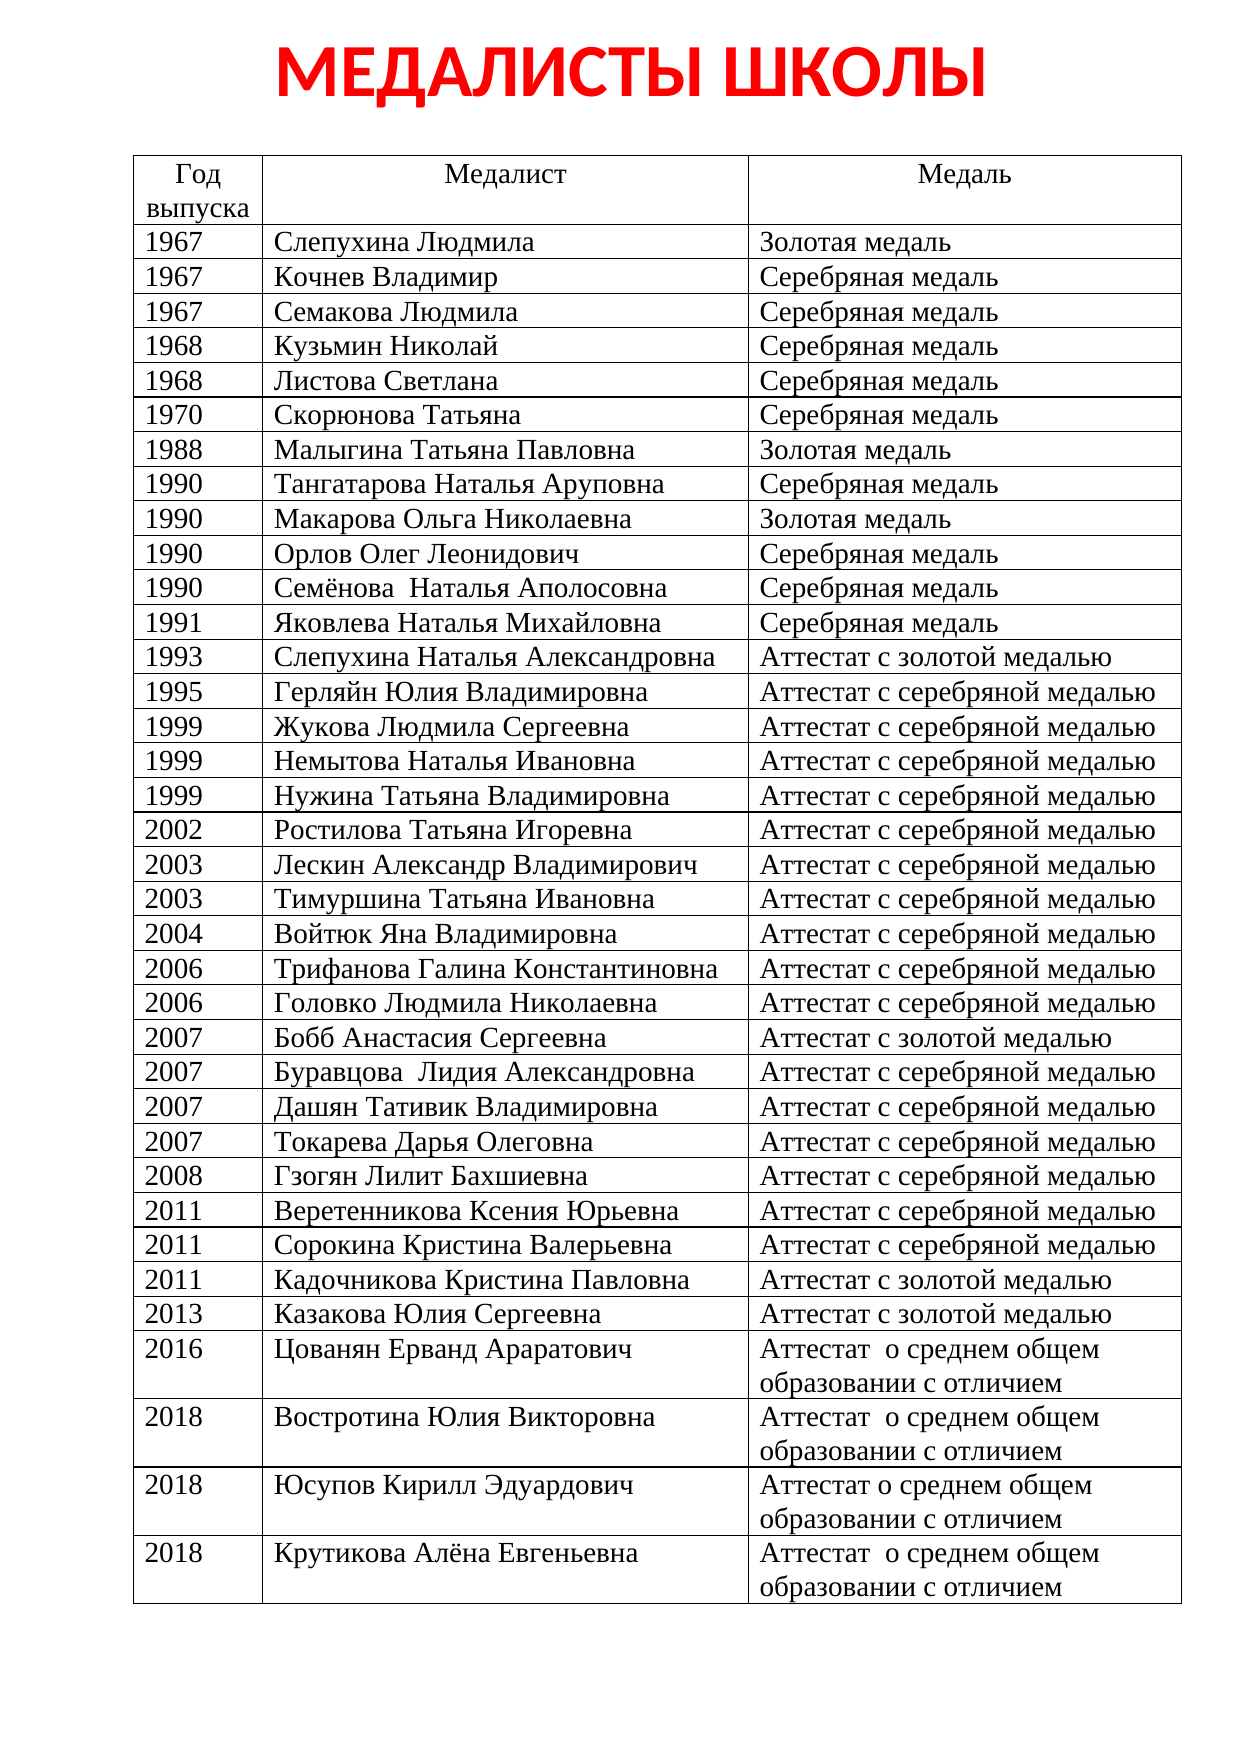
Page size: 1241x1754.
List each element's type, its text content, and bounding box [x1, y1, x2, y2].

table_cell Серебряная медаль [749, 363, 1181, 396]
table_cell Аттестат с серебряной медалью [749, 1055, 1181, 1088]
table_cell Аттестат с серебряной медалью [749, 847, 1181, 881]
table_cell Лескин Александр Владимирович [263, 847, 748, 881]
table_cell 1995 [134, 674, 262, 708]
table_cell Семакова Людмила [263, 294, 748, 327]
table_cell Токарева Дарья Олеговна [263, 1124, 748, 1157]
table_cell 1990 [134, 467, 262, 500]
table_cell Скорюнова Татьяна [263, 398, 748, 431]
table_cell Серебряная медаль [749, 294, 1181, 327]
table_cell 2016 [134, 1331, 262, 1398]
table_cell 2003 [134, 882, 262, 915]
table_cell Цованян Ерванд Араратович [263, 1331, 748, 1398]
table_cell 1967 [134, 259, 262, 293]
table_cell Аттестат с серебряной медалью [749, 985, 1181, 1019]
table_cell Казакова Юлия Сергеевна [263, 1297, 748, 1330]
table_cell Аттестат с серебряной медалью [749, 743, 1181, 777]
table_cell Серебряная медаль [749, 398, 1181, 431]
table_cell Аттестат с серебряной медалью [749, 674, 1181, 708]
table_cell Аттестат с серебряной медалью [749, 1158, 1181, 1192]
table_cell 1991 [134, 605, 262, 638]
table_cell Гзогян Лилит Бахшиевна [263, 1158, 748, 1192]
table_cell Аттестат с серебряной медалью [749, 916, 1181, 950]
table_cell Жукова Людмила Сергеевна [263, 709, 748, 742]
table_cell Буравцова Лидия Александровна [263, 1055, 748, 1088]
table_cell 1968 [134, 363, 262, 396]
table_cell 2018 [134, 1399, 262, 1466]
table_cell Трифанова Галина Константиновна [263, 951, 748, 984]
table_cell Аттестат с серебряной медалью [749, 1124, 1181, 1157]
table_cell Востротина Юлия Викторовна [263, 1399, 748, 1466]
table_cell Серебряная медаль [749, 536, 1181, 569]
table_cell Макарова Ольга Николаевна [263, 501, 748, 535]
table_cell Бобб Анастасия Сергеевна [263, 1020, 748, 1053]
table_cell 1967 [134, 225, 262, 258]
table_cell Дашян Тативик Владимировна [263, 1089, 748, 1123]
table_cell 2004 [134, 916, 262, 950]
table_cell Серебряная медаль [749, 467, 1181, 500]
table_cell 1990 [134, 570, 262, 604]
table_cell 2013 [134, 1297, 262, 1330]
table_cell 2006 [134, 985, 262, 1019]
table_cell Тангатарова Наталья Аруповна [263, 467, 748, 500]
table_cell 1990 [134, 536, 262, 569]
table_cell 1970 [134, 398, 262, 431]
table_cell 2006 [134, 951, 262, 984]
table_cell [749, 1536, 1181, 1603]
table_cell Золотая медаль [749, 225, 1181, 258]
table_cell Серебряная медаль [749, 328, 1181, 362]
table_cell 2018 [134, 1536, 262, 1603]
table_cell 1999 [134, 709, 262, 742]
table_cell Орлов Олег Леонидович [263, 536, 748, 569]
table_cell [749, 1468, 1181, 1534]
table_cell Семёнова Наталья Аполосовна [263, 570, 748, 604]
table_cell Крутикова Алёна Евгеньевна [263, 1536, 748, 1603]
table_cell Юсупов Кирилл Эдуардович [263, 1468, 748, 1534]
table_cell Аттестат с золотой медалью [749, 1262, 1181, 1296]
table_cell 2003 [134, 847, 262, 881]
table_cell 2018 [134, 1468, 262, 1534]
table_cell Аттестат с серебряной медалью [749, 813, 1181, 846]
table_cell 1967 [134, 294, 262, 327]
table_cell Серебряная медаль [749, 605, 1181, 638]
table_cell Аттестат с серебряной медалью [749, 1193, 1181, 1226]
table_header Год выпуска [134, 156, 262, 223]
table_cell Аттестат с серебряной медалью [749, 1089, 1181, 1123]
table_header Медалист [263, 156, 748, 223]
table_cell Аттестат с серебряной медалью [749, 778, 1181, 811]
table_cell Аттестат с серебряной медалью [749, 951, 1181, 984]
table_cell Серебряная медаль [749, 259, 1181, 293]
table_cell Малыгина Татьяна Павловна [263, 432, 748, 466]
table_cell Аттестат о среднем общем образовании с отличием [749, 1399, 1181, 1466]
table_cell 2011 [134, 1262, 262, 1296]
table_cell 2007 [134, 1055, 262, 1088]
table_cell Веретенникова Ксения Юрьевна [263, 1193, 748, 1226]
table_cell 2008 [134, 1158, 262, 1192]
table_cell Аттестат с серебряной медалью [749, 882, 1181, 915]
table_cell Аттестат с золотой медалью [749, 640, 1181, 673]
table_cell 2007 [134, 1124, 262, 1157]
table_cell Аттестат с серебряной медалью [749, 1228, 1181, 1261]
table_cell Немытова Наталья Ивановна [263, 743, 748, 777]
table_cell Золотая медаль [749, 501, 1181, 535]
table_cell Кадочникова Кристина Павловна [263, 1262, 748, 1296]
table_cell Сорокина Кристина Валерьевна [263, 1228, 748, 1261]
table_cell 1999 [134, 778, 262, 811]
table_header Медаль [749, 156, 1181, 223]
table_cell 2007 [134, 1089, 262, 1123]
table_cell 2011 [134, 1193, 262, 1226]
table_cell Аттестат с золотой медалью [749, 1297, 1181, 1330]
table_cell 2002 [134, 813, 262, 846]
table_cell 1990 [134, 501, 262, 535]
table_cell Слепухина Людмила [263, 225, 748, 258]
table_cell Серебряная медаль [749, 570, 1181, 604]
table_cell Яковлева Наталья Михайловна [263, 605, 748, 638]
table_cell Герляйн Юлия Владимировна [263, 674, 748, 708]
table_cell Войтюк Яна Владимировна [263, 916, 748, 950]
table_cell 1988 [134, 432, 262, 466]
table_cell Слепухина Наталья Александровна [263, 640, 748, 673]
table_cell Аттестат о среднем общем образовании с отличием [749, 1331, 1181, 1398]
table_cell 2011 [134, 1228, 262, 1261]
table_cell 1993 [134, 640, 262, 673]
table_cell Листова Светлана [263, 363, 748, 396]
table_cell 1999 [134, 743, 262, 777]
table_cell Тимуршина Татьяна Ивановна [263, 882, 748, 915]
table_cell Золотая медаль [749, 432, 1181, 466]
table_cell 2007 [134, 1020, 262, 1053]
table_cell Ростилова Татьяна Игоревна [263, 813, 748, 846]
table_cell Аттестат с серебряной медалью [749, 709, 1181, 742]
table_cell Нужина Татьяна Владимировна [263, 778, 748, 811]
table_cell Аттестат с золотой медалью [749, 1020, 1181, 1053]
table_cell Кочнев Владимир [263, 259, 748, 293]
table_cell 1968 [134, 328, 262, 362]
table_cell Кузьмин Николай [263, 328, 748, 362]
table_cell Головко Людмила Николаевна [263, 985, 748, 1019]
